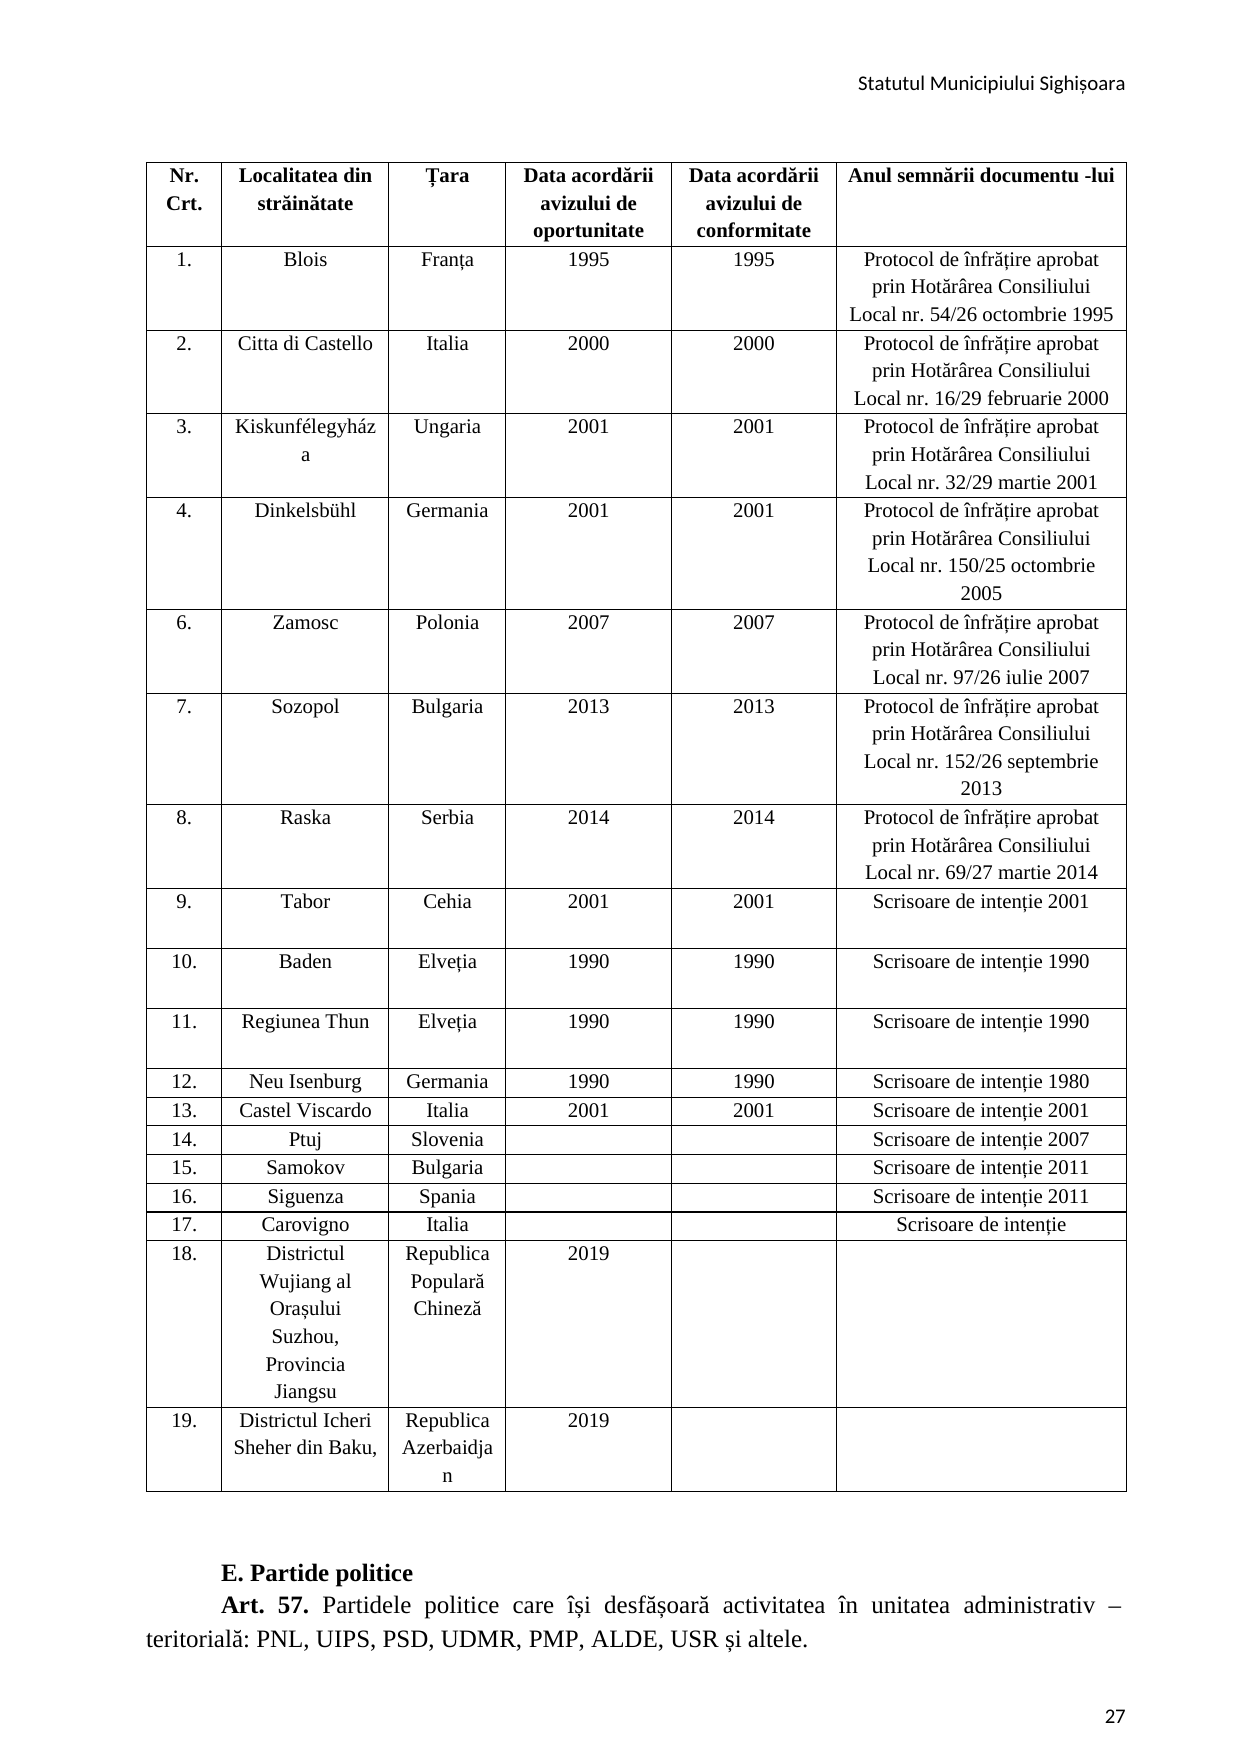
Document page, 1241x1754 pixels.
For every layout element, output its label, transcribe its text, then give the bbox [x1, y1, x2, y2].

table_cell Blois [222, 247, 388, 329]
table_cell [506, 1213, 671, 1240]
table_cell Districtul Wujiang al Orașului Suzhou, Provincia Jiangsu [222, 1241, 388, 1407]
table_cell Bulgaria [389, 694, 505, 804]
table_cell 1990 [506, 1069, 671, 1097]
table_cell Scrisoare de intenție 1980 [837, 1069, 1126, 1097]
table_cell Scrisoare de intenție 1990 [837, 1009, 1126, 1068]
table_cell 6. [147, 610, 221, 692]
table_cell Scrisoare de intenție 2007 [837, 1126, 1126, 1154]
table_cell 2001 [506, 1098, 671, 1125]
table_cell Castel Viscardo [222, 1098, 388, 1125]
table_cell Scrisoare de intenție 2001 [837, 889, 1126, 948]
table_cell [672, 1184, 836, 1211]
table_cell Elveția [389, 949, 505, 1008]
table_cell 12. [147, 1069, 221, 1097]
table_cell Italia [389, 1098, 505, 1125]
table_cell Republica Populară Chineză [389, 1241, 505, 1407]
table_cell 2000 [506, 331, 671, 413]
table_cell 2001 [506, 889, 671, 948]
table_cell 4. [147, 498, 221, 609]
table_cell Siguenza [222, 1184, 388, 1211]
table_cell [837, 1408, 1126, 1491]
table_cell Republica Azerbaidjan [389, 1408, 505, 1491]
table_cell Baden [222, 949, 388, 1008]
table_cell 1990 [506, 949, 671, 1008]
table_cell 14. [147, 1126, 221, 1154]
table_cell Carovigno [222, 1213, 388, 1240]
table_cell [672, 1213, 836, 1240]
table_header Nr. Crt. Crt. [147, 163, 221, 246]
table_cell Sozopol [222, 694, 388, 804]
table_cell 1995 [672, 247, 836, 329]
table_cell [506, 1126, 671, 1154]
table_cell 1990 [672, 1009, 836, 1068]
table_cell Polonia [389, 610, 505, 692]
table_cell Italia [389, 331, 505, 413]
table_cell Protocol de înfrățire aprobat prin Hotărârea Consiliului Local nr. 16/29 februarie 2000 [837, 331, 1126, 413]
table_cell Samokov [222, 1155, 388, 1183]
table_cell 1990 [672, 949, 836, 1008]
table_header Țara [389, 163, 505, 246]
table_header Data acordării avizului de conformitate [672, 163, 836, 246]
table_cell 8. [147, 805, 221, 888]
table_cell 2. [147, 331, 221, 413]
table_cell 2001 [672, 889, 836, 948]
table_cell Tabor [222, 889, 388, 948]
table_cell 2007 [672, 610, 836, 692]
table_cell 1. [147, 247, 221, 329]
table_cell Protocol de înfrățire aprobat prin Hotărârea Consiliului Local nr. 54/26 octombrie 1995 [837, 247, 1126, 329]
table_cell Protocol de înfrățire aprobat prin Hotărârea Consiliului Local nr. 69/27 martie 2014 [837, 805, 1126, 888]
table_cell Zamosc [222, 610, 388, 692]
table_cell Protocol de înfrățire aprobat prin Hotărârea Consiliului Local nr. 32/29 martie 2001 [837, 414, 1126, 497]
table_cell Dinkelsbühl [222, 498, 388, 609]
table_cell 17. [147, 1213, 221, 1240]
table_cell 3. [147, 414, 221, 497]
table_cell 2013 [506, 694, 671, 804]
table_cell [837, 1241, 1126, 1407]
table_cell Citta di Castello [222, 331, 388, 413]
text E. Partide politice [146, 1558, 1121, 1586]
table_cell 2014 [672, 805, 836, 888]
table_cell Scrisoare de intenție 2001 [837, 1098, 1126, 1125]
table_cell 11. [147, 1009, 221, 1068]
table_cell 16. [147, 1184, 221, 1211]
table_cell [672, 1408, 836, 1491]
table_cell [672, 1155, 836, 1183]
table_cell Elveția [389, 1009, 505, 1068]
table_cell Ptuj [222, 1126, 388, 1154]
table_cell [672, 1241, 836, 1407]
table_cell 1990 [506, 1009, 671, 1068]
table_cell 2000 [672, 331, 836, 413]
table_cell 2001 [672, 1098, 836, 1125]
table_cell Germania [389, 498, 505, 609]
table_cell 19. [147, 1408, 221, 1491]
table_cell 2001 [506, 498, 671, 609]
table_cell 2001 [672, 498, 836, 609]
table_cell 2019 [506, 1241, 671, 1407]
table_cell Scrisoare de intenție 2011 [837, 1155, 1126, 1183]
table_cell 15. [147, 1155, 221, 1183]
table_cell 18. [147, 1241, 221, 1407]
table_cell Scrisoare de intenție [837, 1213, 1126, 1240]
table_cell 2014 [506, 805, 671, 888]
table_cell 2001 [672, 414, 836, 497]
table_cell Districtul Icheri Sheher din Baku, [222, 1408, 388, 1491]
table_cell Kiskunfélegyháza [222, 414, 388, 497]
table_cell Protocol de înfrățire aprobat prin Hotărârea Consiliului Local nr. 150/25 octombrie 2005 [837, 498, 1126, 609]
table_cell Neu Isenburg [222, 1069, 388, 1097]
table_cell Franța [389, 247, 505, 329]
table_cell Raska [222, 805, 388, 888]
table_cell 13. [147, 1098, 221, 1125]
table_cell Scrisoare de intenție 2011 [837, 1184, 1126, 1211]
table_header Anul semnării documentu -lui [837, 163, 1126, 246]
table_cell 2013 [672, 694, 836, 804]
table_cell 7. [147, 694, 221, 804]
table_cell Italia [389, 1213, 505, 1240]
table_cell Spania [389, 1184, 505, 1211]
table_cell [672, 1126, 836, 1154]
table_cell 9. [147, 889, 221, 948]
table_cell Bulgaria [389, 1155, 505, 1183]
table_cell Scrisoare de intenție 1990 [837, 949, 1126, 1008]
table_cell Cehia [389, 889, 505, 948]
table_cell 1990 [672, 1069, 836, 1097]
table_cell 1995 [506, 247, 671, 329]
table_header Data acordării avizului de oportunitate [506, 163, 671, 246]
table_cell Protocol de înfrățire aprobat prin Hotărârea Consiliului Local nr. 152/26 septembrie 2013 [837, 694, 1126, 804]
table_cell Serbia [389, 805, 505, 888]
table_cell [506, 1184, 671, 1211]
table_cell 2019 [506, 1408, 671, 1491]
text Art. 57. Partidele politice care își desfășoară activitatea în unitatea administrativ – teritorială: PNL, UIPS, PSD, UDMR, PMP, ALDE, USR și altele. [146, 1591, 1121, 1652]
table_cell 2001 [506, 414, 671, 497]
table_header Localitatea din străinătate [222, 163, 388, 246]
table_cell Protocol de înfrățire aprobat prin Hotărârea Consiliului Local nr. 97/26 iulie 2007 [837, 610, 1126, 692]
table_cell Germania [389, 1069, 505, 1097]
table_cell 10. [147, 949, 221, 1008]
table_cell Regiunea Thun [222, 1009, 388, 1068]
table_cell Slovenia [389, 1126, 505, 1154]
table_cell 2007 [506, 610, 671, 692]
table_cell Ungaria [389, 414, 505, 497]
table_cell [506, 1155, 671, 1183]
